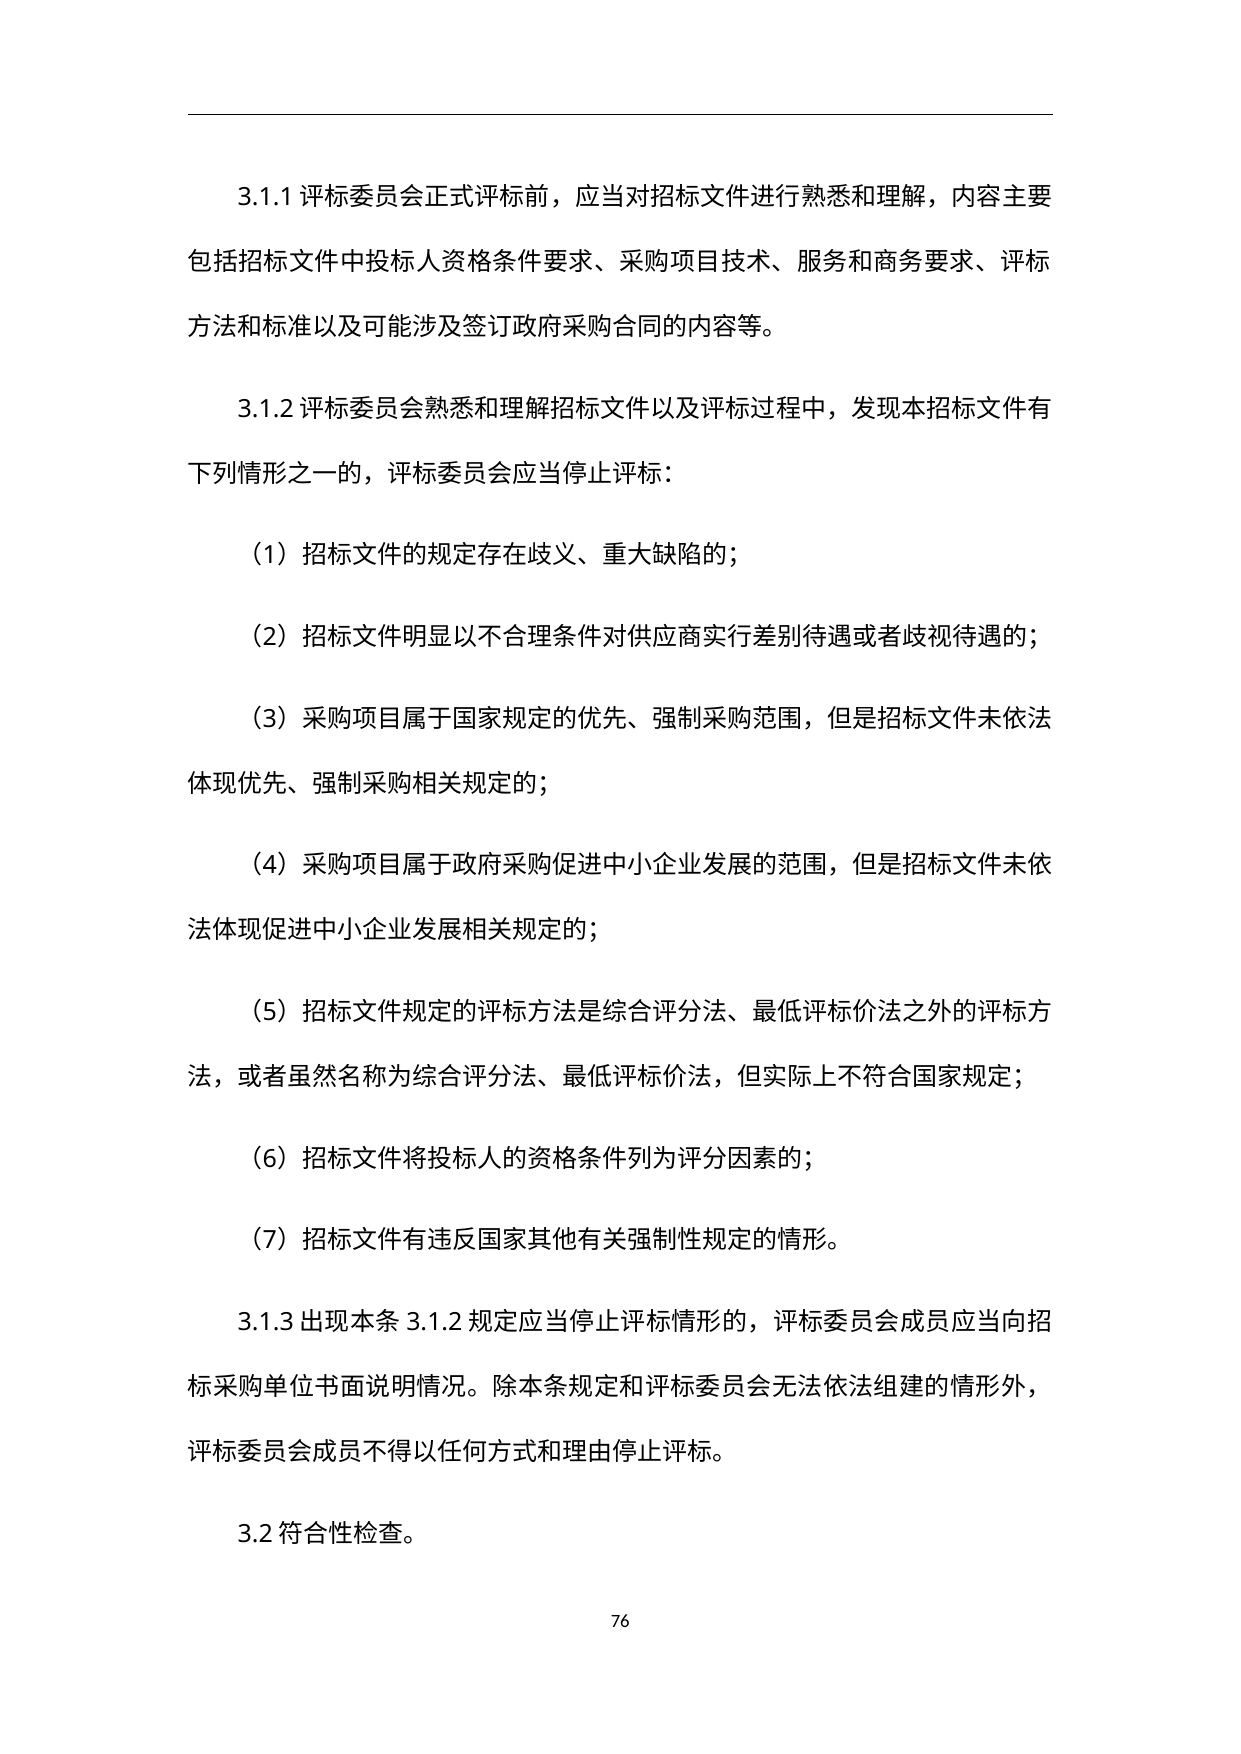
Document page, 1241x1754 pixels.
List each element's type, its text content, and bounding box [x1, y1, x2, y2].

text （5）招标文件规定的评标方法是综合评分法、最低评标价法之外的评标方法，或者虽然名称为综合评分法、最低评标价法，但实际上不符合国家规定； [187, 977, 1053, 1107]
text （1）招标文件的规定存在歧义、重大缺陷的； [187, 520, 1053, 585]
text 3.2符合性检查。 [187, 1499, 1053, 1564]
text 3.1.3出现本条3.1.2规定应当停止评标情形的，评标委员会成员应当向招标采购单位书面说明情况。除本条规定和评标委员会无法依法组建的情形外，评标委员会成员不得以任何方式和理由停止评标。 [187, 1287, 1053, 1482]
text （3）采购项目属于国家规定的优先、强制采购范围，但是招标文件未依法体现优先、强制采购相关规定的； [187, 684, 1053, 814]
text （4）采购项目属于政府采购促进中小企业发展的范围，但是招标文件未依法体现促进中小企业发展相关规定的； [187, 830, 1053, 960]
text （6）招标文件将投标人的资格条件列为评分因素的； [187, 1124, 1053, 1189]
text 3.1.2评标委员会熟悉和理解招标文件以及评标过程中，发现本招标文件有下列情形之一的，评标委员会应当停止评标： [187, 374, 1053, 504]
text （2）招标文件明显以不合理条件对供应商实行差别待遇或者歧视待遇的； [187, 602, 1053, 667]
text （7）招标文件有违反国家其他有关强制性规定的情形。 [187, 1205, 1053, 1270]
text 3.1.1评标委员会正式评标前，应当对招标文件进行熟悉和理解，内容主要包括招标文件中投标人资格条件要求、采购项目技术、服务和商务要求、评标方法和标准以及可能涉及签订政府采购合同的内容等。 [187, 162, 1053, 357]
